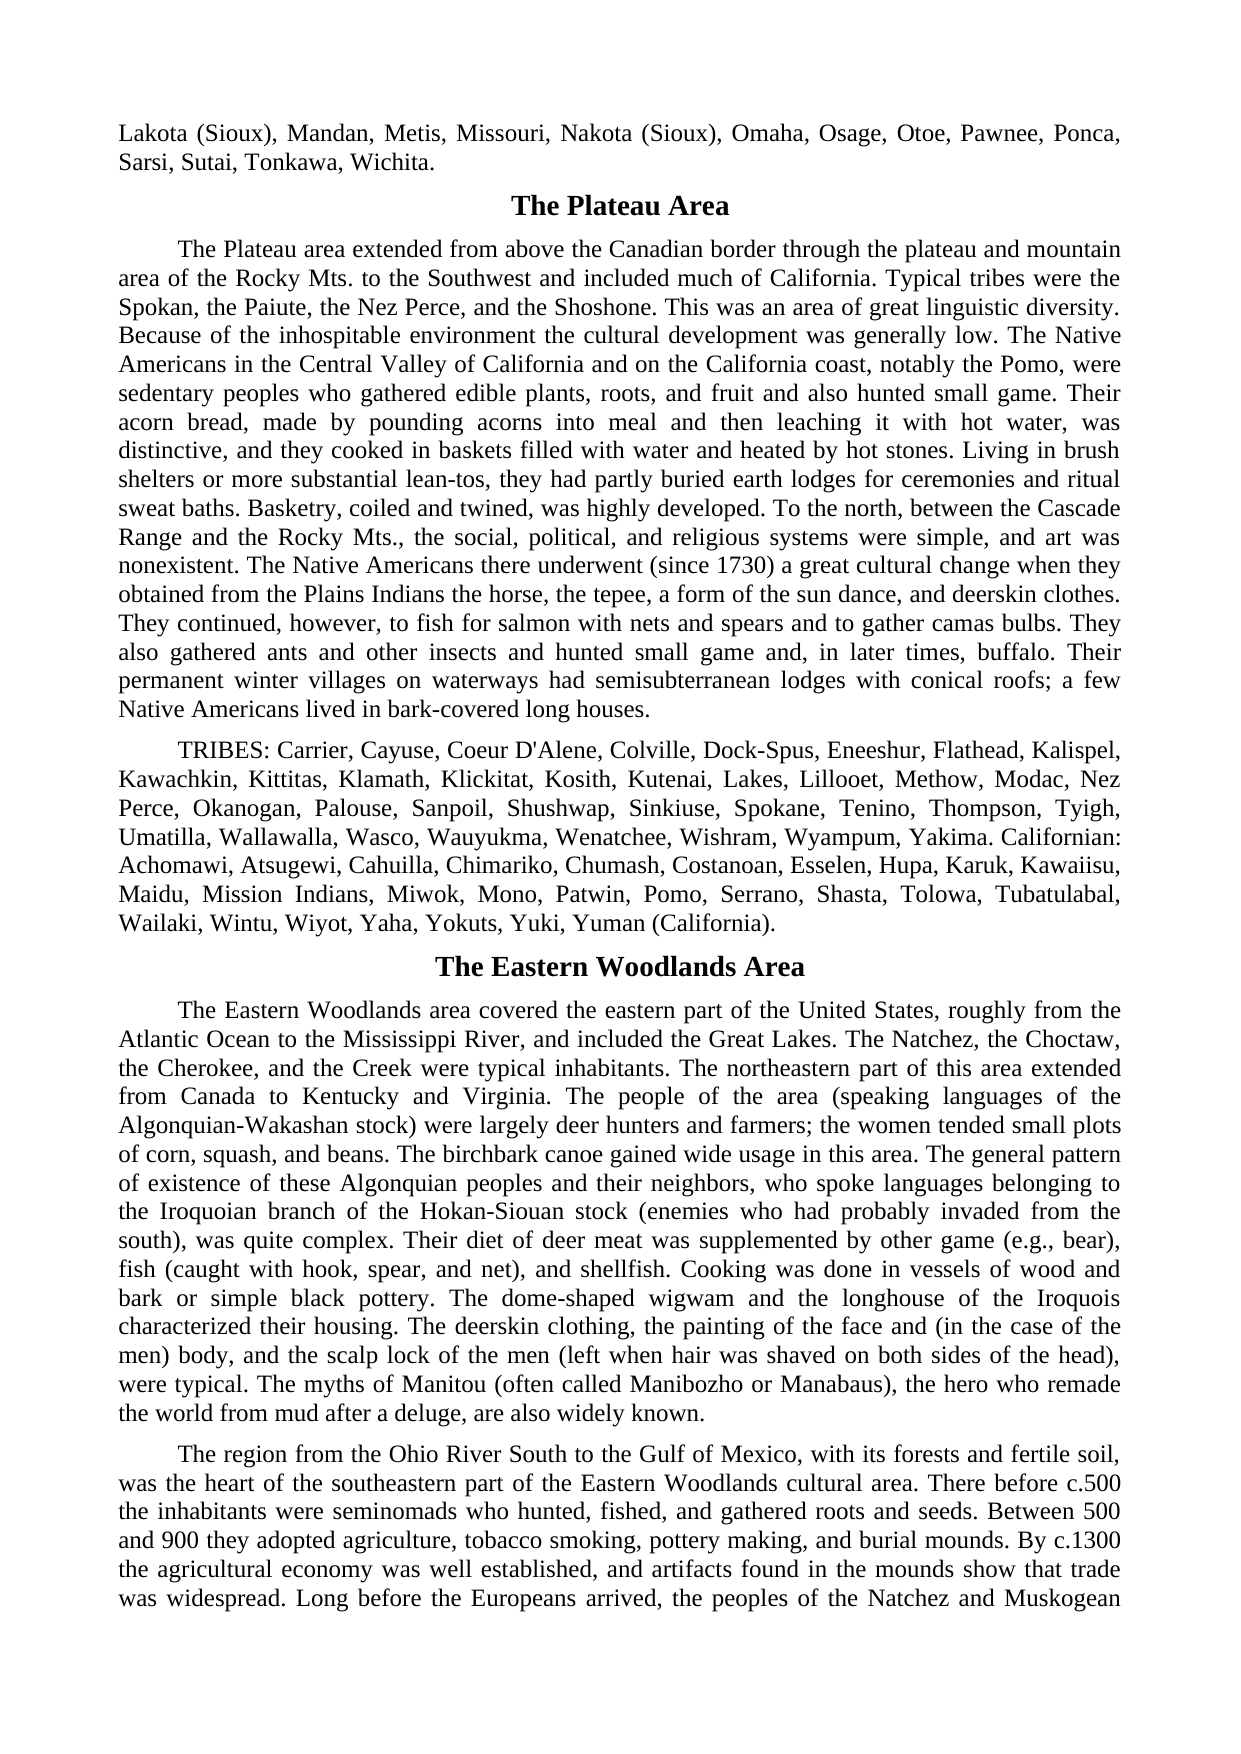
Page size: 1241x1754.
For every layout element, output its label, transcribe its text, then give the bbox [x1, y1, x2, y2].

text The Plateau Area [118, 188, 1122, 222]
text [118, 118, 1122, 176]
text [118, 1439, 1122, 1611]
text TRIBES: Carrier, Cayuse, Coeur D'Alene, Colville, Dock-Spus, Eneeshur, Flathead, Kalispel, Kawachkin, Kittitas, Klamath, Klickitat, Kosith, Kutenai, Lakes, Lillooet, Methow, Modac, Nez Perce, Okanogan, Palouse, Sanpoil, Shushwap, Sinkiuse, Spokane, Tenino, Thompson, Tyigh, Umatilla, Wallawalla, Wasco, Wauyukma, Wenatchee, Wishram, Wyampum, Yakima. Californian: Achomawi, Atsugewi, Cahuilla, Chimariko, Chumash, Costanoan, Esselen, Hupa, Karuk, Kawaiisu, Maidu, Mission Indians, Miwok, Mono, Patwin, Pomo, Serrano, Shasta, Tolowa, Tubatulabal, Wailaki, Wintu, Wiyot, Yaha, Yokuts, Yuki, Yuman (California). [118, 735, 1122, 937]
text The Plateau area extended from above the Canadian border through the plateau and mountain area of the Rocky Mts. to the Southwest and included much of California. Typical tribes were the Spokan, the Paiute, the Nez Perce, and the Shoshone. This was an area of great linguistic diversity. Because of the inhospitable environment the cultural development was generally low. The Native Americans in the Central Valley of California and on the California coast, notably the Pomo, were sedentary peoples who gathered edible plants, roots, and fruit and also hunted small game. Their acorn bread, made by pounding acorns into meal and then leaching it with hot water, was distinctive, and they cooked in baskets filled with water and heated by hot stones. Living in brush shelters or more substantial lean-tos, they had partly buried earth lodges for ceremonies and ritual sweat baths. Basketry, coiled and twined, was highly developed. To the north, between the Cascade Range and the Rocky Mts., the social, political, and religious systems were simple, and art was nonexistent. The Native Americans there underwent (since 1730) a great cultural change when they obtained from the Plains Indians the horse, the tepee, a form of the sun dance, and deerskin clothes. They continued, however, to fish for salmon with nets and spears and to gather camas bulbs. They also gathered ants and other insects and hunted small game and, in later times, buffalo. Their permanent winter villages on waterways had semisubterranean lodges with conical roofs; a few Native Americans lived in bark-covered long houses. [118, 234, 1122, 723]
text The Eastern Woodlands area covered the eastern part of the United States, roughly from the Atlantic Ocean to the Mississippi River, and included the Great Lakes. The Natchez, the Choctaw, the Cherokee, and the Creek were typical inhabitants. The northeastern part of this area extended from Canada to Kentucky and Virginia. The people of the area (speaking languages of the Algonquian-Wakashan stock) were largely deer hunters and farmers; the women tended small plots of corn, squash, and beans. The birchbark canoe gained wide usage in this area. The general pattern of existence of these Algonquian peoples and their neighbors, who spoke languages belonging to the Iroquoian branch of the Hokan-Siouan stock (enemies who had probably invaded from the south), was quite complex. Their diet of deer meat was supplemented by other game (e.g., bear), fish (caught with hook, spear, and net), and shellfish. Cooking was done in vessels of wood and bark or simple black pottery. The dome-shaped wigwam and the longhouse of the Iroquois characterized their housing. The deerskin clothing, the painting of the face and (in the case of the men) body, and the scalp lock of the men (left when hair was shaved on both sides of the head), were typical. The myths of Manitou (often called Manibozho or Manabaus), the hero who remade the world from mud after a deluge, are also widely known. [118, 995, 1122, 1426]
text The Eastern Woodlands Area [118, 949, 1122, 983]
